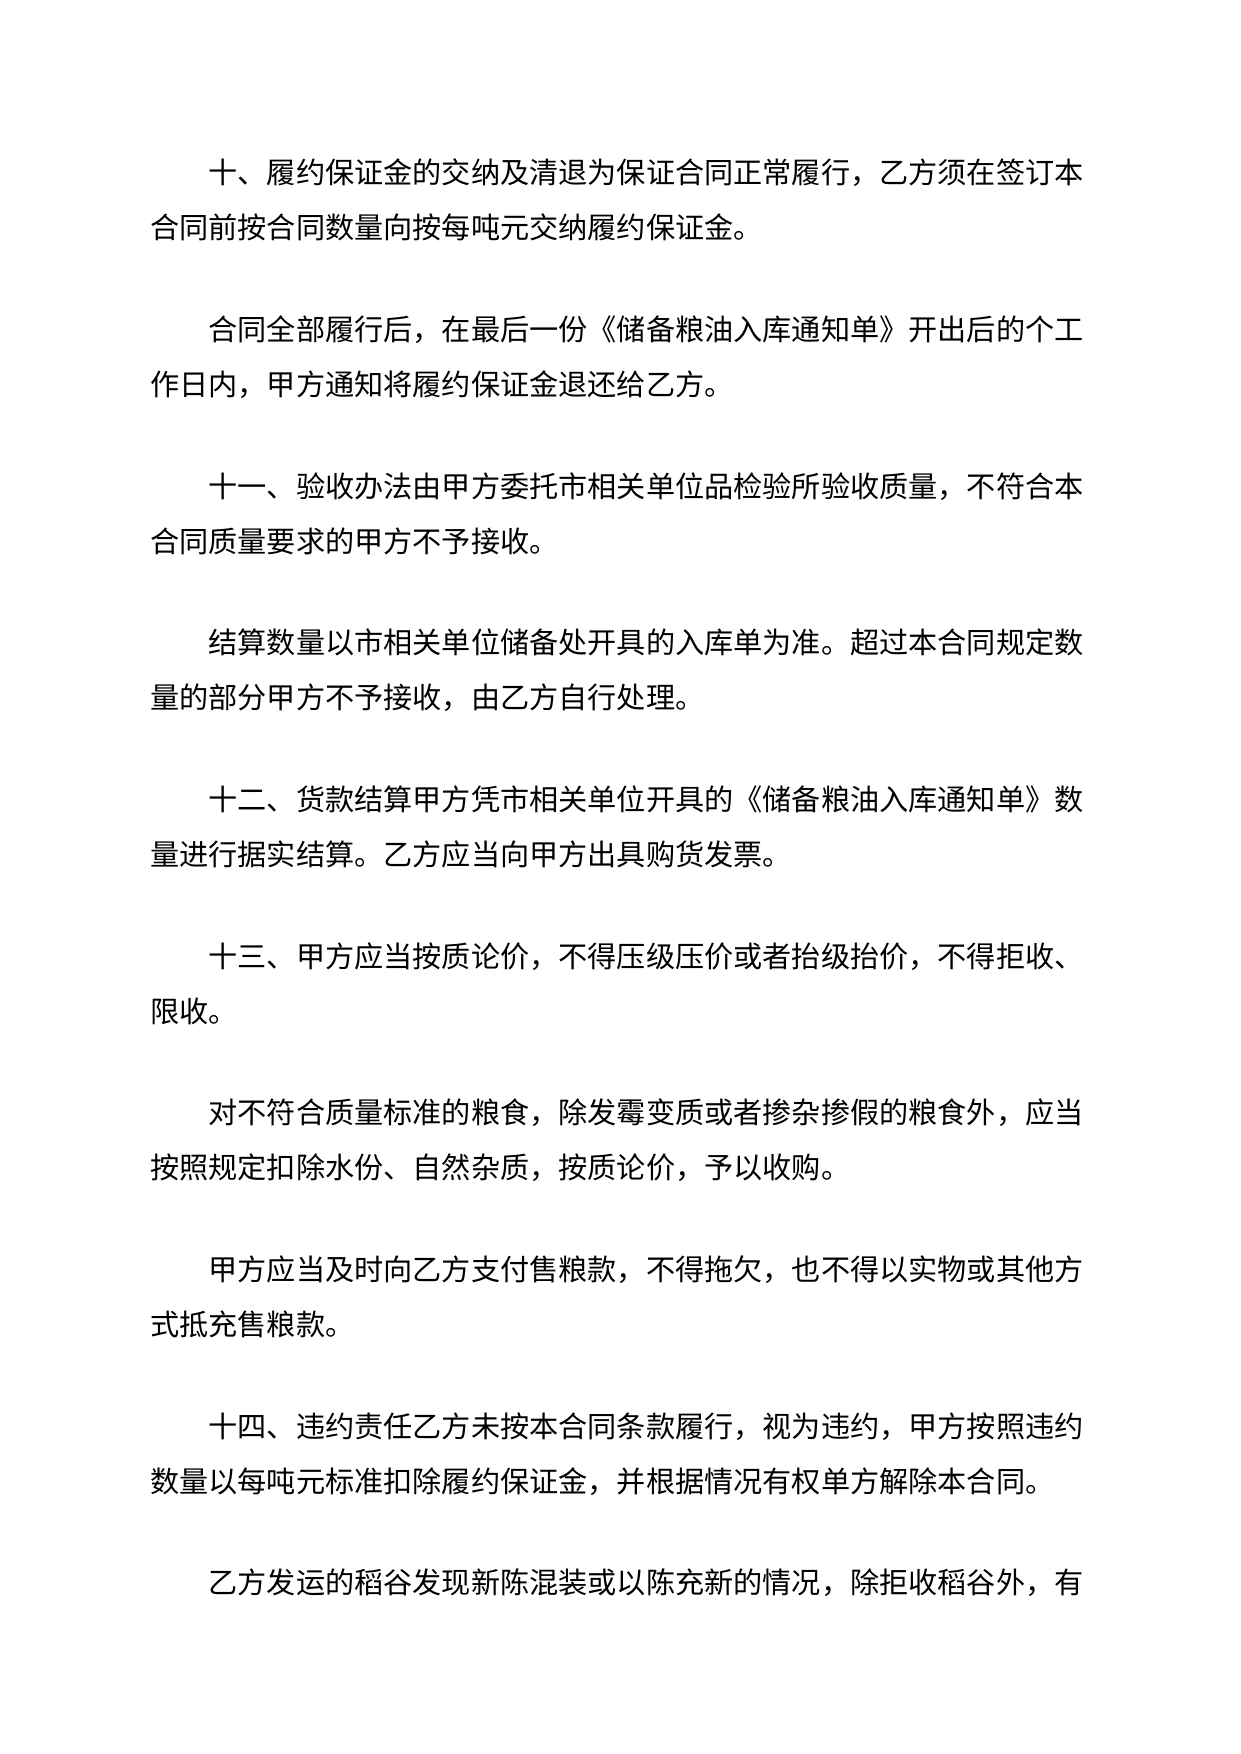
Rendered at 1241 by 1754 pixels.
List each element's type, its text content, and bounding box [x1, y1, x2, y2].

text 合同全部履行后，在最后一份《储备粮油入库通知单》开出后的个工作日内，甲方通知将履约保证金退还给乙方。 [150, 307, 1090, 404]
text 十二、货款结算甲方凭市相关单位开具的《储备粮油入库通知单》数量进行据实结算。乙方应当向甲方出具购货发票。 [150, 777, 1090, 874]
text 十一、验收办法由甲方委托市相关单位品检验所验收质量，不符合本合同质量要求的甲方不予接收。 [150, 463, 1090, 561]
text 十、履约保证金的交纳及清退为保证合同正常履行，乙方须在签订本合同前按合同数量向按每吨元交纳履约保证金。 [150, 150, 1090, 247]
text 十三、甲方应当按质论价，不得压级压价或者抬级抬价，不得拒收、限收。 [150, 933, 1090, 1031]
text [150, 1560, 1090, 1602]
text 对不符合质量标准的粮食，除发霉变质或者掺杂掺假的粮食外，应当按照规定扣除水份、自然杂质，按质论价，予以收购。 [150, 1090, 1090, 1187]
text 甲方应当及时向乙方支付售粮款，不得拖欠，也不得以实物或其他方式抵充售粮款。 [150, 1247, 1090, 1344]
text 结算数量以市相关单位储备处开具的入库单为准。超过本合同规定数量的部分甲方不予接收，由乙方自行处理。 [150, 620, 1090, 717]
text 十四、违约责任乙方未按本合同条款履行，视为违约，甲方按照违约数量以每吨元标准扣除履约保证金，并根据情况有权单方解除本合同。 [150, 1403, 1090, 1501]
